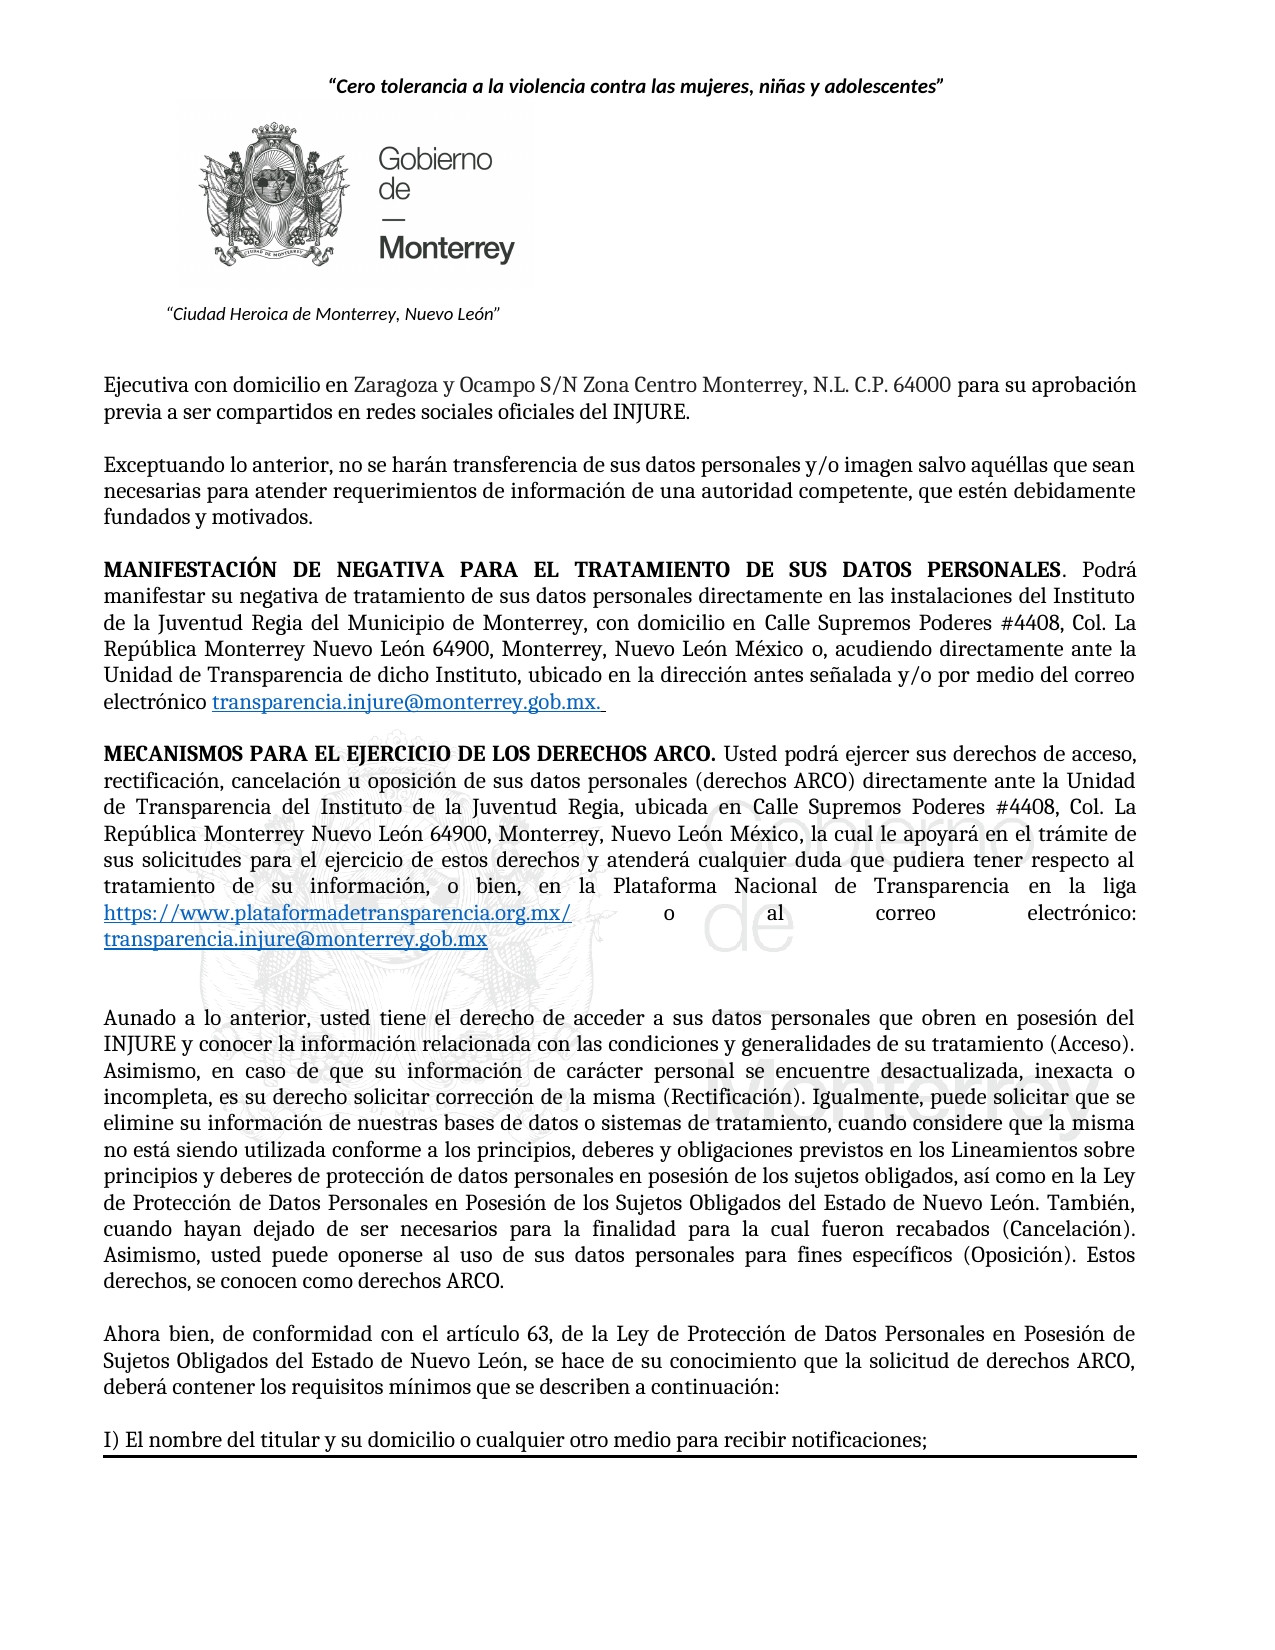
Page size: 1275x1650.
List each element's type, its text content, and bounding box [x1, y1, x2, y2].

text MECANISMOS PARA EL EJERCICIO DE LOS DERECHOS ARCO. Usted podrá ejercer sus derechos de acceso, rectificación, cancelación u oposición de sus datos personales (derechos ARCO) directamente ante la Unidad de Transparencia del Instituto de la Juventud Regia, ubicada en Calle Supremos Poderes #4408, Col. La República Monterrey Nuevo León 64900, Monterrey, Nuevo León México, la cual le apoyará en el trámite de sus solicitudes para el ejercicio de estos derechos y atenderá cualquier duda que pudiera tener respecto al tratamiento de su información, o bien, en la Plataforma Nacional de Transparencia en la liga https://www.plataformadetransparencia.org.mx/ o al correo electrónico: transparencia.injure@monterrey.gob.mx [103, 741, 1137, 952]
text Aunado a lo anterior, usted tiene el derecho de acceder a sus datos personales que obren en posesión del INJURE y conocer la información relacionada con las condiciones y generalidades de su tratamiento (Acceso). Asimismo, en caso de que su información de carácter personal se encuentre desactualizada, inexacta o incompleta, es su derecho solicitar corrección de la misma (Rectificación). Igualmente, puede solicitar que se elimine su información de nuestras bases de datos o sistemas de tratamiento, cuando considere que la misma no está siendo utilizada conforme a los principios, deberes y obligaciones previstos en los Lineamientos sobre principios y deberes de protección de datos personales en posesión de los sujetos obligados, así como en la Ley de Protección de Datos Personales en Posesión de los Sujetos Obligados del Estado de Nuevo León. También, cuando hayan dejado de ser necesarios para la finalidad para la cual fueron recabados (Cancelación). Asimismo, usted puede oponerse al uso de sus datos personales para fines específicos (Oposición). Estos derechos, se conocen como derechos ARCO. [103, 1005, 1137, 1295]
text MANIFESTACIÓN DE NEGATIVA PARA EL TRATAMIENTO DE SUS DATOS PERSONALES. Podrá manifestar su negativa de tratamiento de sus datos personales directamente en las instalaciones del Instituto de la Juventud Regia del Municipio de Monterrey, con domicilio en Calle Supremos Poderes #4408, Col. La República Monterrey Nuevo León 64900, Monterrey, Nuevo León México o, acudiendo directamente ante la Unidad de Transparencia de dicho Instituto, ubicado en la dirección antes señalada y/o por medio del correo electrónico transparencia.injure@monterrey.gob.mx. [103, 557, 1137, 715]
text Ahora bien, de conformidad con el artículo 63, de la Ley de Protección de Datos Personales en Posesión de Sujetos Obligados del Estado de Nuevo León, se hace de su conocimiento que la solicitud de derechos ARCO, deberá contener los requisitos mínimos que se describen a continuación: [103, 1321, 1137, 1400]
text I) El nombre del titular y su domicilio o cualquier otro medio para recibir notificaciones; [103, 1426, 1137, 1455]
picture [177, 99, 535, 289]
text Exceptuando lo anterior, no se harán transferencia de sus datos personales y/o imagen salvo aquéllas que sean necesarias para atender requerimientos de información de una autoridad competente, que estén debidamente fundados y motivados. [103, 451, 1137, 530]
